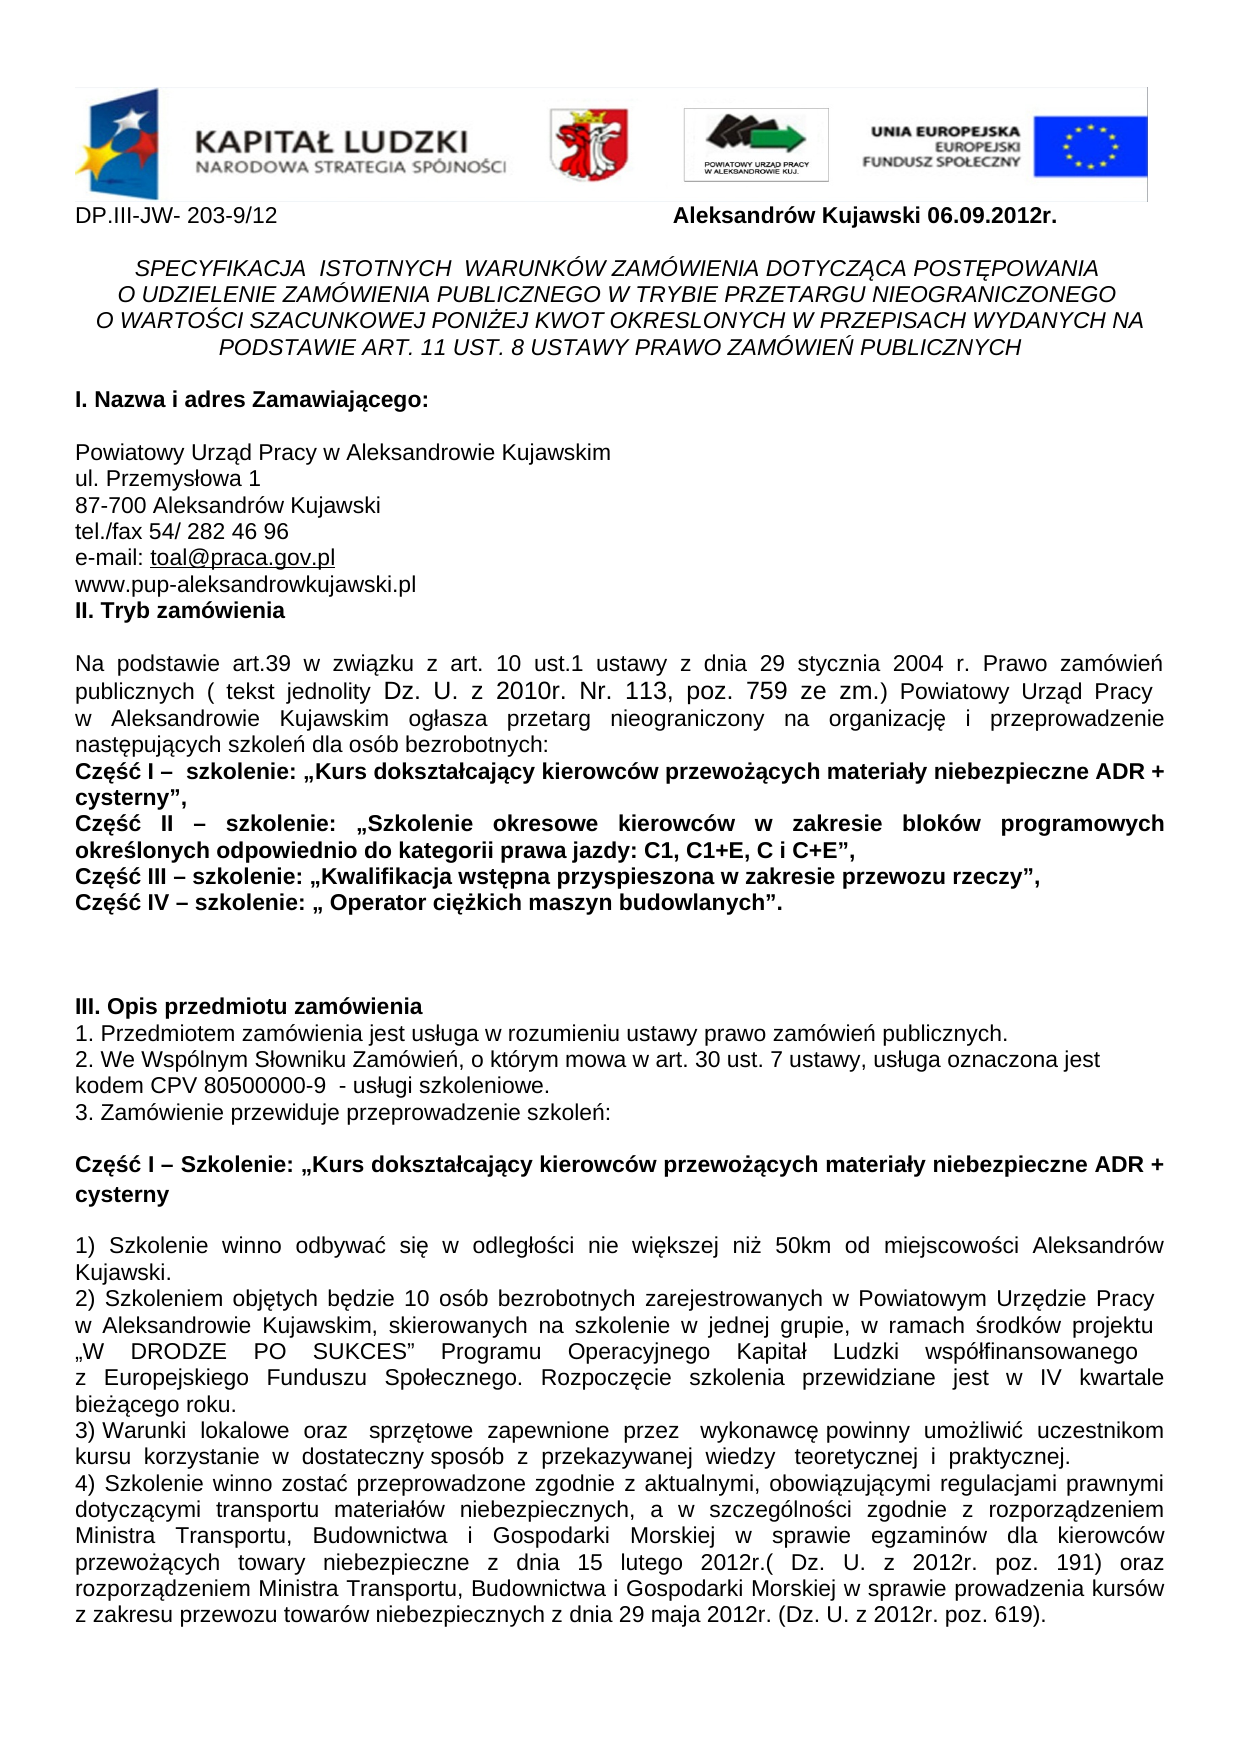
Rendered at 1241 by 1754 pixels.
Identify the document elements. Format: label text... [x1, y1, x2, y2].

text www.pup-aleksandrowkujawski.pl [75, 571, 1165, 597]
text ul. Przemysłowa 1 [75, 465, 1165, 492]
text 4) Szkolenie winno zostać przeprowadzone zgodnie z aktualnymi, obowiązującymi regulacjami prawnymi dotyczącymi transportu materiałów niebezpiecznych, a w szczególności zgodnie z rozporządzeniem Ministra Transportu, Budownictwa i Gospodarki Morskiej w sprawie egzaminów dla kierowców przewożących towary niebezpieczne z dnia 15 lutego 2012r.( Dz. U. z 2012r. poz. 191) oraz rozporządzeniem Ministra Transportu, Budownictwa i Gospodarki Morskiej w sprawie prowadzenia kursów z zakresu przewozu towarów niebezpiecznych z dnia 29 maja 2012r. (Dz. U. z 2012r. poz. 619). [75, 1470, 1165, 1628]
text e-mail: toal@praca.gov.pl [75, 544, 1165, 571]
text III. Opis przedmiotu zamówienia [75, 993, 1165, 1019]
text tel./fax 54/ 282 46 96 [75, 518, 1165, 544]
text 2) Szkoleniem objętych będzie 10 osób bezrobotnych zarejestrowanych w Powiatowym Urzędzie Pracy w Aleksandrowie Kujawskim, skierowanych na szkolenie w jednej grupie, w ramach środków projektu „W DRODZE PO SUKCES” Programu Operacyjnego Kapitał Ludzki współfinansowanego z Europejskiego Funduszu Społecznego. Rozpoczęcie szkolenia przewidziane jest w IV kwartale bieżącego roku. [75, 1285, 1165, 1417]
text Na podstawie art.39 w związku z art. 10 ust.1 ustawy z dnia 29 stycznia 2004 r. Prawo zamówień publicznych ( tekst jednolity Dz. U. z 2010r. Nr. 113, poz. 759 ze zm.) Powiatowy Urząd Pracy w Aleksandrowie Kujawskim ogłasza przetarg nieograniczony na organizację i przeprowadzenie następujących szkoleń dla osób bezrobotnych: [75, 650, 1165, 758]
text 1. Przedmiotem zamówienia jest usługa w rozumieniu ustawy prawo zamówień publicznych. [75, 1019, 1165, 1046]
picture [75, 87, 1148, 202]
text Część I – Szkolenie: „Kurs dokształcający kierowców przewożących materiały niebezpieczne ADR + cysterny [75, 1151, 1165, 1208]
text 87-700 Aleksandrów Kujawski [75, 492, 1165, 518]
text 2. We Wspólnym Słowniku Zamówień, o którym mowa w art. 30 ust. 7 ustawy, usługa oznaczona jest kodem CPV 80500000-9 - usługi szkoleniowe. [75, 1046, 1165, 1098]
text Część III – szkolenie: „Kwalifikacja wstępna przyspieszona w zakresie przewozu rzeczy”, [75, 863, 1165, 889]
text I. Nazwa i adres Zamawiającego: [75, 386, 1165, 413]
text SPECYFIKACJA ISTOTNYCH WARUNKÓW ZAMÓWIENIA DOTYCZĄCA POSTĘPOWANIA O UDZIELENIE ZAMÓWIENIA PUBLICZNEGO W TRYBIE PRZETARGU NIEOGRANICZONEGO O WARTOŚCI SZACUNKOWEJ PONIŻEJ KWOT OKRESLONYCH W PRZEPISACH WYDANYCH NA PODSTAWIE ART. 11 UST. 8 USTAWY PRAWO ZAMÓWIEŃ PUBLICZNYCH [75, 254, 1165, 360]
text II. Tryb zamówienia [75, 597, 1165, 623]
text Część I – szkolenie: „Kurs dokształcający kierowców przewożących materiały niebezpieczne ADR + cysterny”, [75, 758, 1165, 810]
text 3. Zamówienie przewiduje przeprowadzenie szkoleń: [75, 1098, 1165, 1125]
text Część II – szkolenie: „Szkolenie okresowe kierowców w zakresie bloków programowych określonych odpowiednio do kategorii prawa jazdy: C1, C1+E, C i C+E”, [75, 810, 1165, 863]
text 1) Szkolenie winno odbywać się w odległości nie większej niż 50km od miejscowości Aleksandrów Kujawski. [75, 1232, 1165, 1285]
text 3) Warunki lokalowe oraz sprzętowe zapewnione przez wykonawcę powinny umożliwić uczestnikom kursu korzystanie w dostateczny sposób z przekazywanej wiedzy teoretycznej i praktycznej. [75, 1417, 1165, 1470]
text Powiatowy Urząd Pracy w Aleksandrowie Kujawskim [75, 439, 1165, 465]
text Część IV – szkolenie: „ Operator ciężkich maszyn budowlanych”. [75, 889, 1165, 916]
